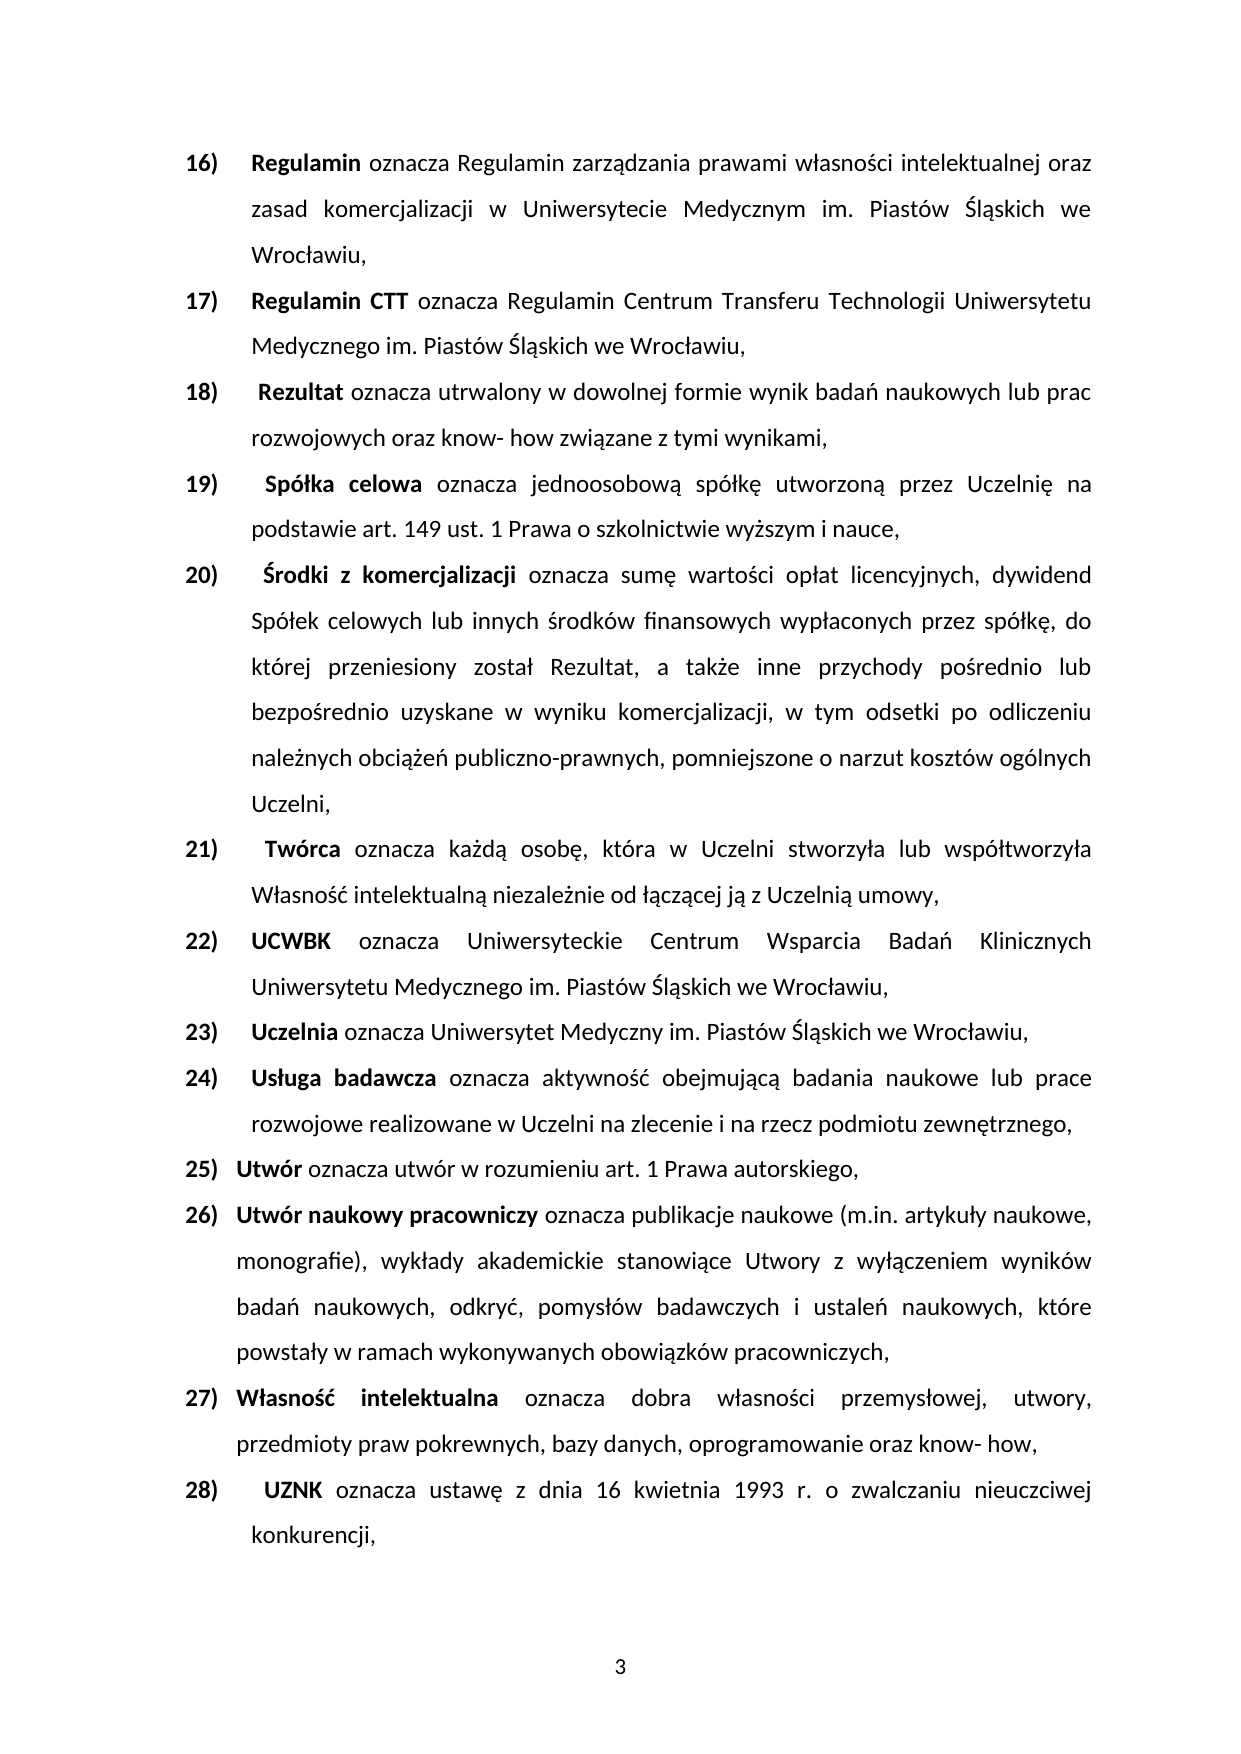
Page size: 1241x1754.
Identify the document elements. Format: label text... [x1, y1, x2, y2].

list Środki z komercjalizacji oznacza sumę wartości opłat licencyjnych, dywidend Spółek celowych lub innych środków finansowych wypłaconych przez spółkę, do której przeniesiony został Rezultat, a także inne przychody pośrednio lub bezpośrednio uzyskane w wyniku komercjalizacji, w tym odsetki po odliczeniu należnych obciążeń publiczno-prawnych, pomniejszone o narzut kosztów ogólnych Uczelni, [185, 559, 1093, 818]
list Utwór naukowy pracowniczy oznacza publikacje naukowe (m.in. artykuły naukowe, monografie), wykłady akademickie stanowiące Utwory z wyłączeniem wyników badań naukowych, odkryć, pomysłów badawczych i ustaleń naukowych, które powstały w ramach wykonywanych obowiązków pracowniczych, [185, 1199, 1093, 1367]
list UZNK oznacza ustawę z dnia 16 kwietnia 1993 r. o zwalczaniu nieuczciwej konkurencji, [185, 1474, 1093, 1550]
list Rezultat oznacza utrwalony w dowolnej formie wynik badań naukowych lub prac rozwojowych oraz know- how związane z tymi wynikami, [185, 376, 1093, 452]
list Uczelnia oznacza Uniwersytet Medyczny im. Piastów Śląskich we Wrocławiu, [185, 1016, 1093, 1047]
list Własność intelektualna oznacza dobra własności przemysłowej, utwory, przedmioty praw pokrewnych, bazy danych, oprogramowanie oraz know- how, [185, 1382, 1093, 1458]
list Regulamin CTT oznacza Regulamin Centrum Transferu Technologii Uniwersytetu Medycznego im. Piastów Śląskich we Wrocławiu, [185, 285, 1093, 361]
list Usługa badawcza oznacza aktywność obejmującą badania naukowe lub prace rozwojowe realizowane w Uczelni na zlecenie i na rzecz podmiotu zewnętrznego, [185, 1062, 1093, 1138]
list Spółka celowa oznacza jednoosobową spółkę utworzoną przez Uczelnię na podstawie art. 149 ust. 1 Prawa o szkolnictwie wyższym i nauce, [185, 468, 1093, 544]
list Regulamin oznacza Regulamin zarządzania prawami własności intelektualnej oraz zasad komercjalizacji w Uniwersytecie Medycznym im. Piastów Śląskich we Wrocławiu, [185, 148, 1093, 269]
list Utwór oznacza utwór w rozumieniu art. 1 Prawa autorskiego, [185, 1154, 1093, 1184]
list UCWBK oznacza Uniwersyteckie Centrum Wsparcia Badań Klinicznych Uniwersytetu Medycznego im. Piastów Śląskich we Wrocławiu, [185, 925, 1093, 1001]
list Twórca oznacza każdą osobę, która w Uczelni stworzyła lub współtworzyła Własność intelektualną niezależnie od łączącej ją z Uczelnią umowy, [185, 833, 1093, 910]
